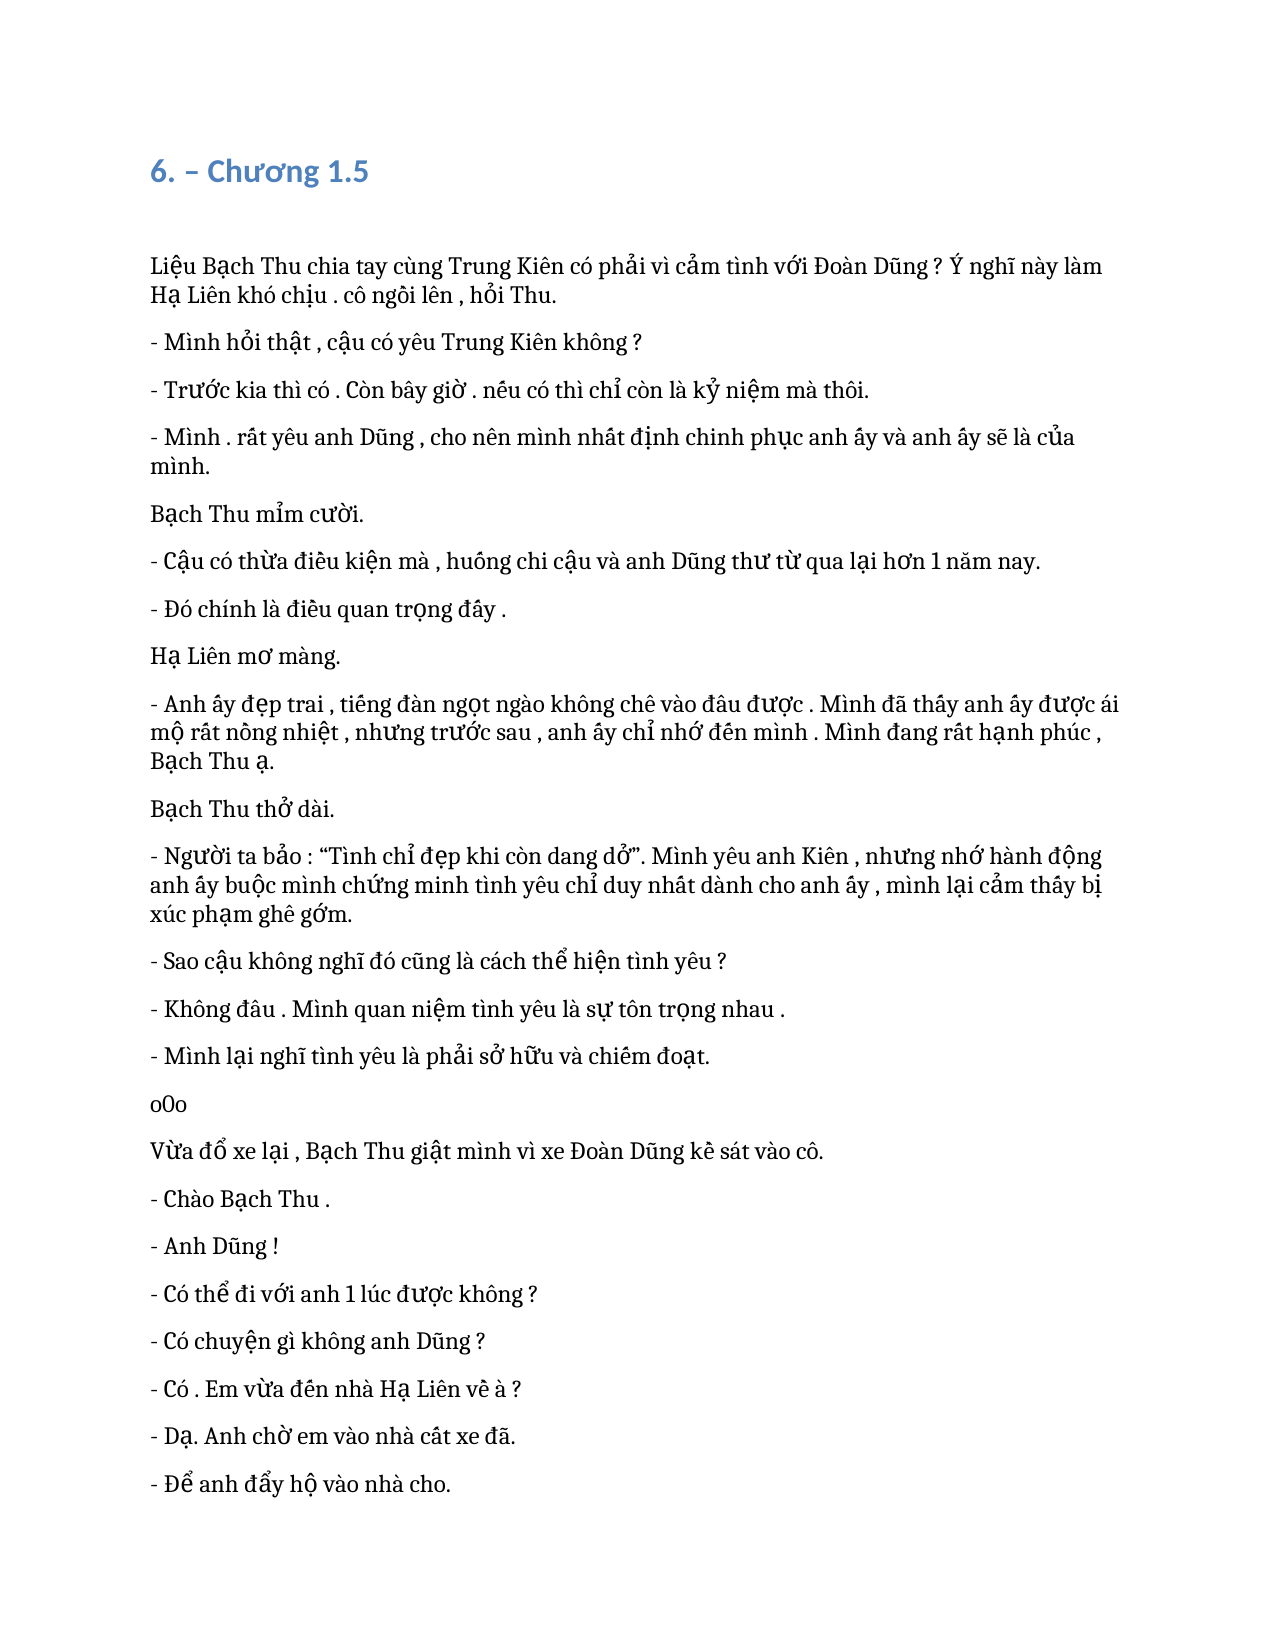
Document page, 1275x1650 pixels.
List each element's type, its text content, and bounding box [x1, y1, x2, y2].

text - Không đâu . Mình quan niệm tình yêu là sự tôn trọng nhau . [150, 994, 1125, 1023]
text - Anh ấy đẹp trai , tiếng đàn ngọt ngào không chê vào đâu được . Mình đã thấy anh ấy được ái mộ rất nồng nhiệt , nhưng trước sau , anh ấy chỉ nhớ đến mình . Mình đang rất hạnh phúc , Bạch Thu ạ. [150, 689, 1125, 776]
text - Chào Bạch Thu . [150, 1184, 1125, 1213]
text - Mình . rất yêu anh Dũng , cho nên mình nhất định chinh phục anh ấy và anh ấy sẽ là của mình. [150, 423, 1125, 481]
text Bạch Thu thở dài. [150, 794, 1125, 823]
text - Sao cậu không nghĩ đó cũng là cách thể hiện tình yêu ? [150, 947, 1125, 976]
text - Có . Em vừa đến nhà Hạ Liên về à ? [150, 1374, 1125, 1403]
text Vừa đổ xe lại , Bạch Thu giật mình vì xe Đoàn Dũng kề sát vào cô. [150, 1137, 1125, 1166]
text Liệu Bạch Thu chia tay cùng Trung Kiên có phải vì cảm tình với Đoàn Dũng ? Ý nghĩ này làm Hạ Liên khó chịu . cô ngồi lên , hỏi Thu. [150, 194, 1125, 309]
text Bạch Thu mỉm cười. [150, 499, 1125, 528]
text - Có thể đi với anh 1 lúc được không ? [150, 1279, 1125, 1308]
text - Người ta bảo : “Tình chỉ đẹp khi còn dang dở”. Mình yêu anh Kiên , nhưng nhớ hành động anh ấy buộc mình chứng minh tình yêu chỉ duy nhất dành cho anh ấy , mình lại cảm thấy bị xúc phạm ghê gớm. [150, 842, 1125, 928]
text Hạ Liên mơ màng. [150, 642, 1125, 671]
text o0o [150, 1089, 1125, 1118]
text - Anh Dũng ! [150, 1232, 1125, 1261]
text - Mình lại nghĩ tình yêu là phải sở hữu và chiếm đoạt. [150, 1042, 1125, 1071]
text - Đó chính là điều quan trọng đấy . [150, 594, 1125, 623]
subtitle 6. – Chương 1.5 [150, 150, 1125, 191]
text - Có chuyện gì không anh Dũng ? [150, 1327, 1125, 1356]
text - Dạ. Anh chờ em vào nhà cất xe đã. [150, 1422, 1125, 1451]
text - Cậu có thừa điều kiện mà , huống chi cậu và anh Dũng thư từ qua lại hơn 1 năm nay. [150, 547, 1125, 576]
text - Trước kia thì có . Còn bây giờ . nếu có thì chỉ còn là kỷ niệm mà thôi. [150, 376, 1125, 404]
text - Để anh đẩy hộ vào nhà cho. [150, 1469, 1125, 1498]
text - Mình hỏi thật , cậu có yêu Trung Kiên không ? [150, 328, 1125, 357]
